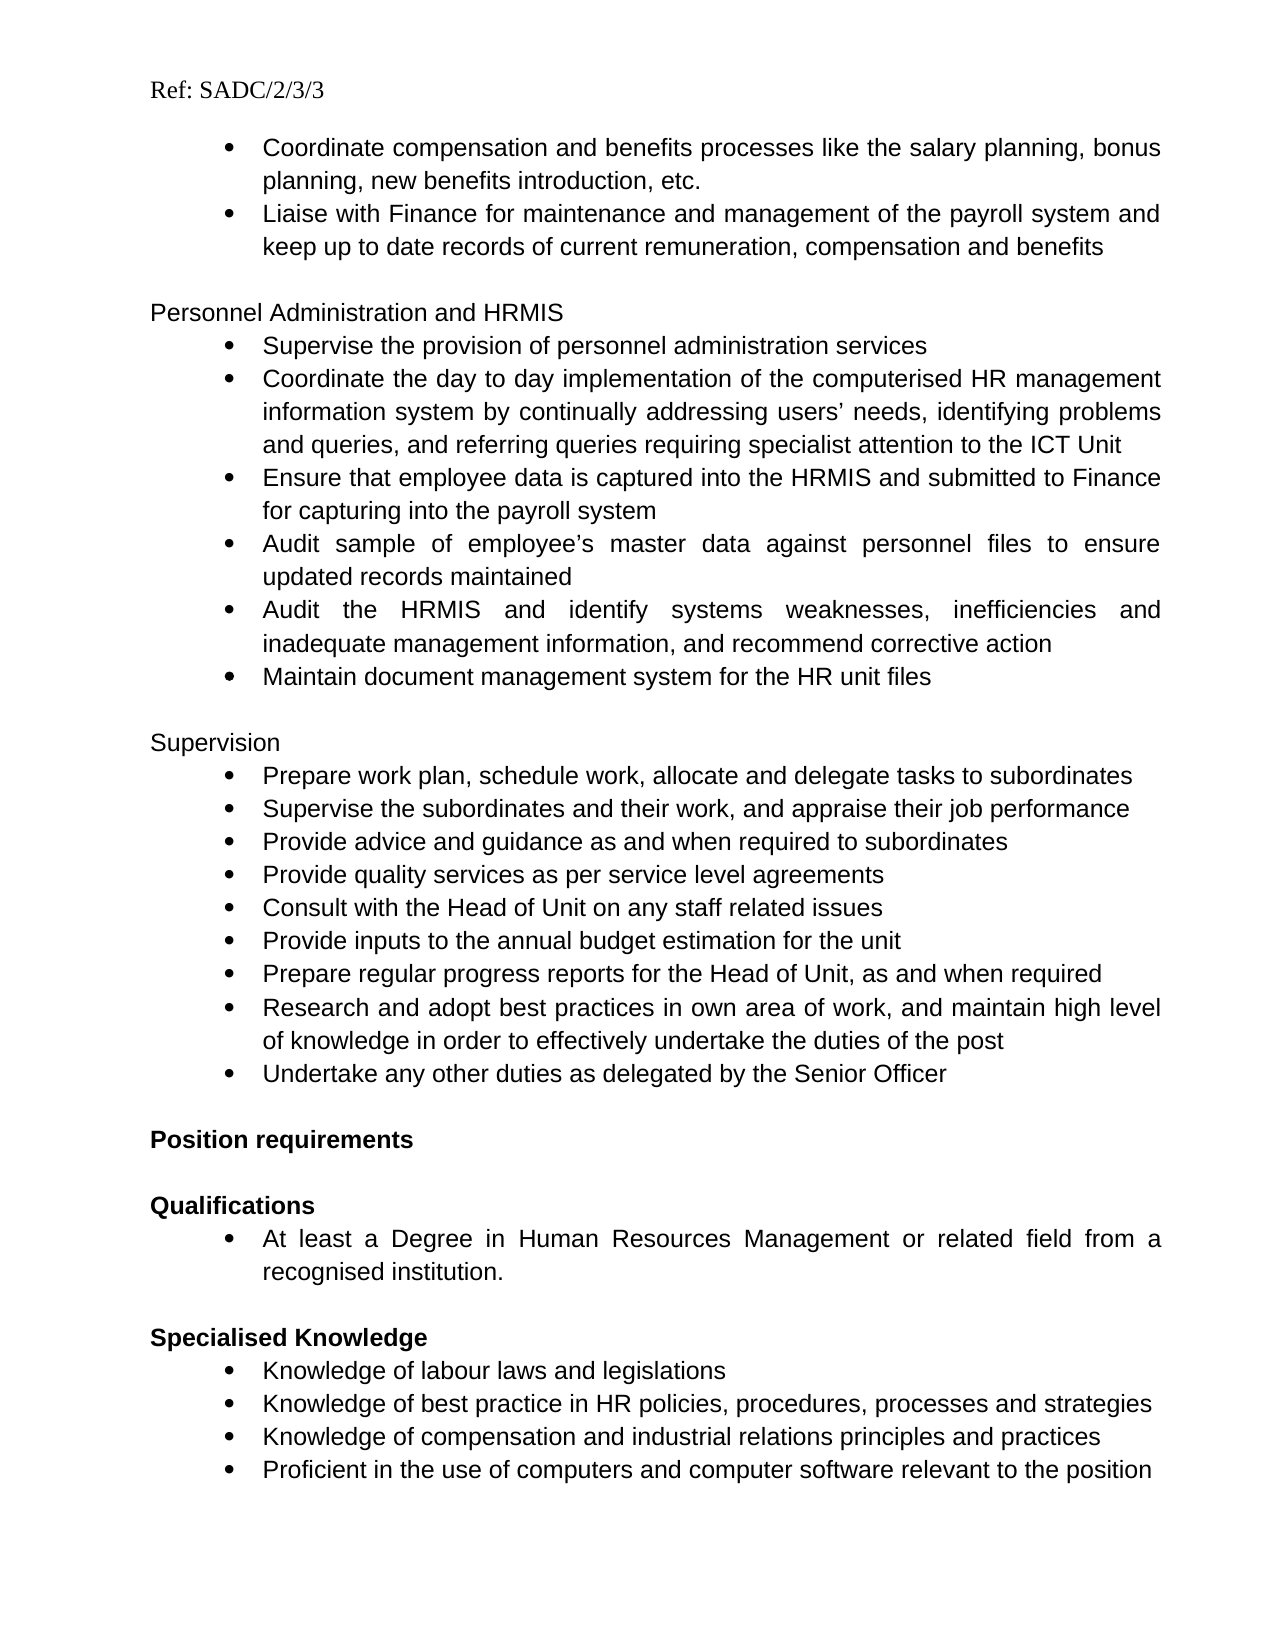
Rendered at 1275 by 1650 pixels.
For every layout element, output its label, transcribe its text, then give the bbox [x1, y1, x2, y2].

list Coordinate compensation and benefits processes like the salary planning, bonus planning, new benefits introduction, etc. [225, 132, 1162, 194]
list Audit sample of employee’s master data against personnel files to ensure updated records maintained [225, 529, 1162, 591]
list Proficient in the use of computers and computer software relevant to the position [225, 1456, 1162, 1484]
text Position requirements [150, 1125, 1162, 1154]
text Specialised Knowledge [150, 1323, 1162, 1352]
list Undertake any other duties as delegated by the Senior Officer [225, 1059, 1162, 1088]
list Knowledge of compensation and industrial relations principles and practices [225, 1422, 1162, 1451]
list Research and adopt best practices in own area of work, and maintain high level of knowledge in order to effectively undertake the duties of the post [225, 993, 1162, 1054]
list Liaise with Finance for maintenance and management of the payroll system and keep up to date records of current remuneration, compensation and benefits [225, 199, 1162, 261]
text Supervision [150, 728, 1162, 756]
list Supervise the provision of personnel administration services [225, 331, 1162, 360]
list Provide inputs to the annual budget estimation for the unit [225, 926, 1162, 955]
list Audit the HRMIS and identify systems weaknesses, inefficiencies and inadequate management information, and recommend corrective action [225, 595, 1162, 657]
list Coordinate the day to day implementation of the computerised HR management information system by continually addressing users’ needs, identifying problems and queries, and referring queries requiring specialist attention to the ICT Unit [225, 364, 1162, 459]
list Maintain document management system for the HR unit files [225, 662, 1162, 690]
list Prepare regular progress reports for the Head of Unit, as and when required [225, 959, 1162, 988]
list Provide advice and guidance as and when required to subordinates [225, 827, 1162, 856]
list Prepare work plan, schedule work, allocate and delegate tasks to subordinates [225, 761, 1162, 789]
list Supervise the subordinates and their work, and appraise their job performance [225, 794, 1162, 823]
list Consult with the Head of Unit on any staff related issues [225, 893, 1162, 922]
list Provide quality services as per service level agreements [225, 860, 1162, 889]
list At least a Degree in Human Resources Management or related field from a recognised institution. [225, 1224, 1162, 1286]
list Knowledge of best practice in HR policies, procedures, processes and strategies [225, 1389, 1162, 1418]
list Ensure that employee data is captured into the HRMIS and submitted to Finance for capturing into the payroll system [225, 463, 1162, 525]
text Qualifications [150, 1191, 1162, 1220]
list Knowledge of labour laws and legislations [225, 1356, 1162, 1385]
text Personnel Administration and HRMIS [150, 298, 1162, 327]
